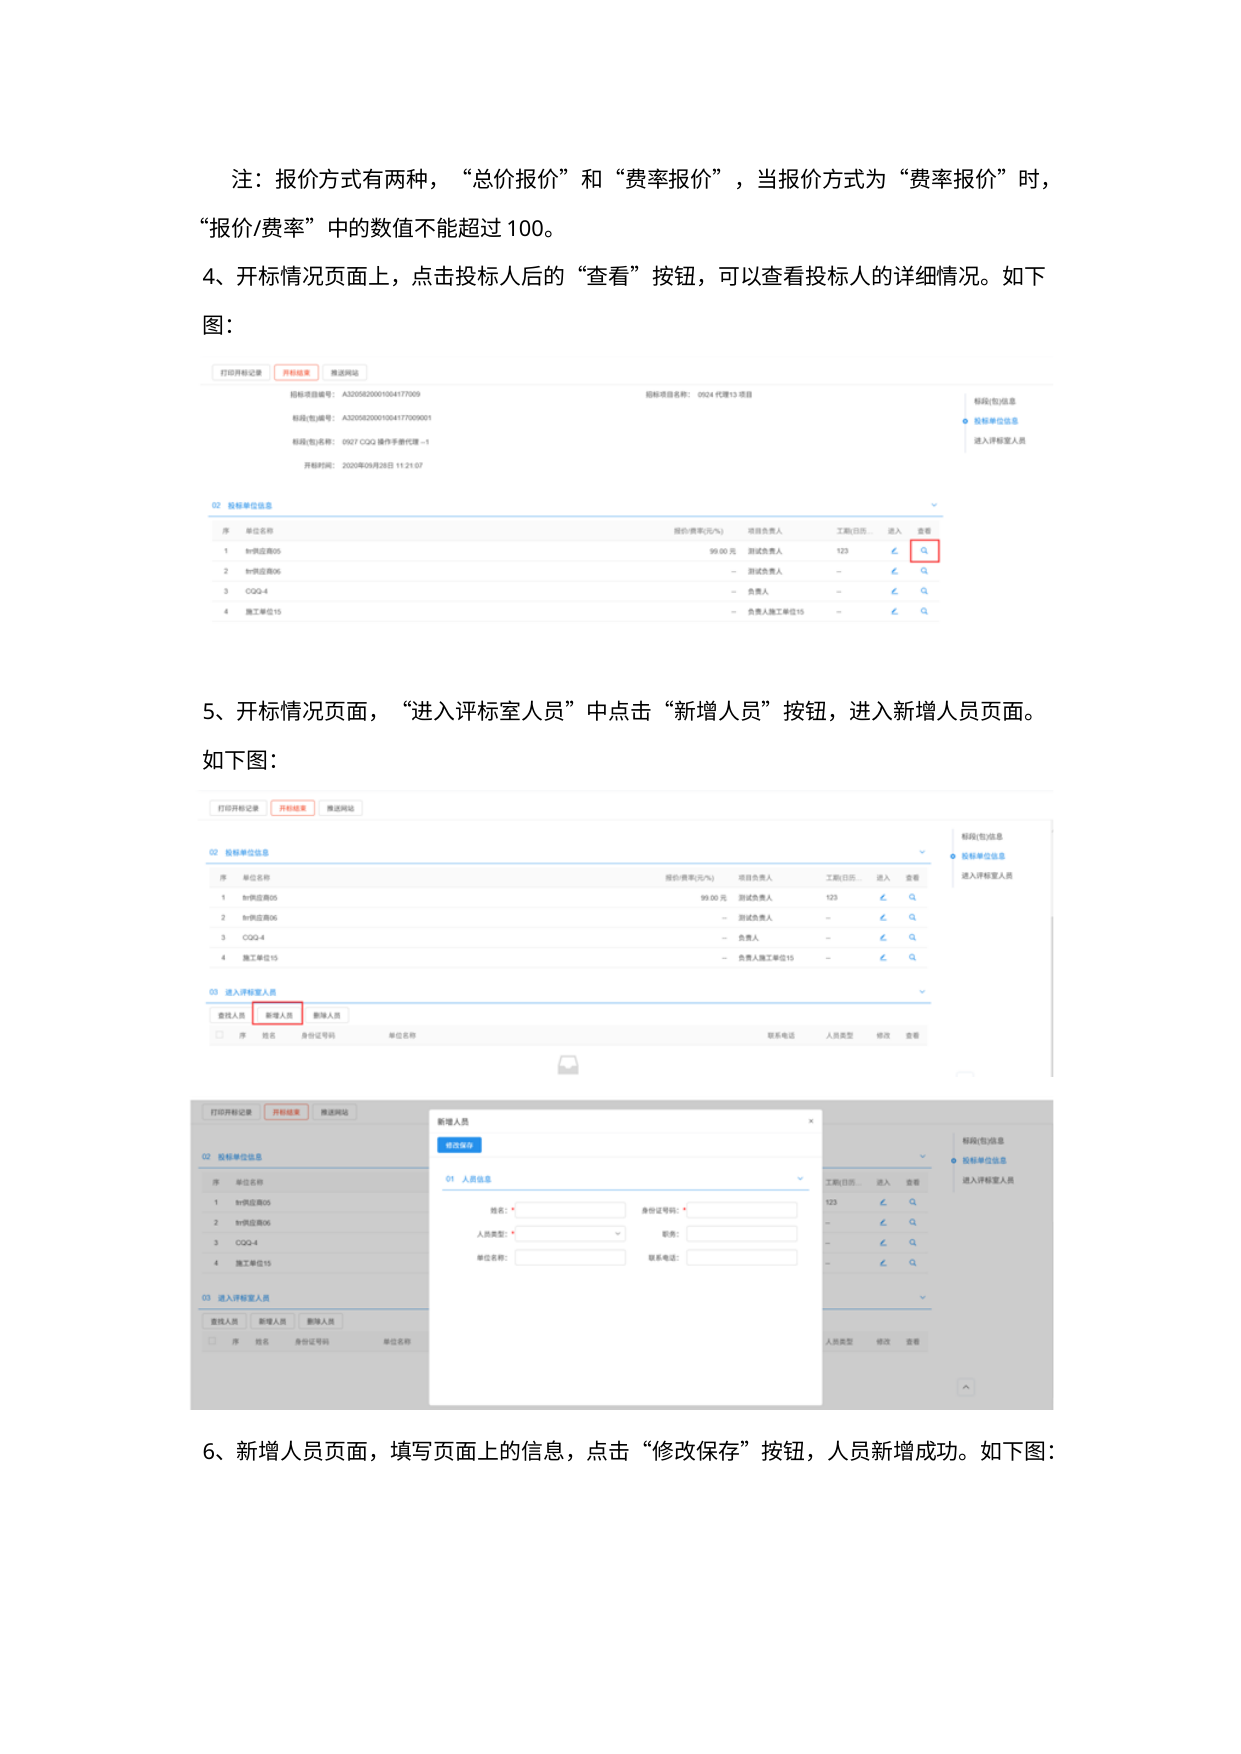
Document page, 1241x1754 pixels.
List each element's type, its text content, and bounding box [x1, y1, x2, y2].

text 开标情况页面上，点击投标人后的“查看”按钮，可以查看投标人的详细情况。如下图： [202, 259, 1053, 340]
picture [187, 356, 1054, 651]
text 开标情况页面，“进入评标室人员”中点击“新增人员”按钮，进入新增人员页面。如下图： [202, 694, 1053, 775]
text 新增人员页面，填写页面上的信息，点击“修改保存”按钮，人员新增成功。如下图： [202, 1433, 1053, 1466]
picture [187, 1096, 1054, 1410]
picture [187, 790, 1054, 1077]
text 注：报价方式有两种，“总价报价”和“费率报价”，当报价方式为“费率报价”时，“报价/费率”中的数值不能超过100。 [187, 162, 1053, 243]
